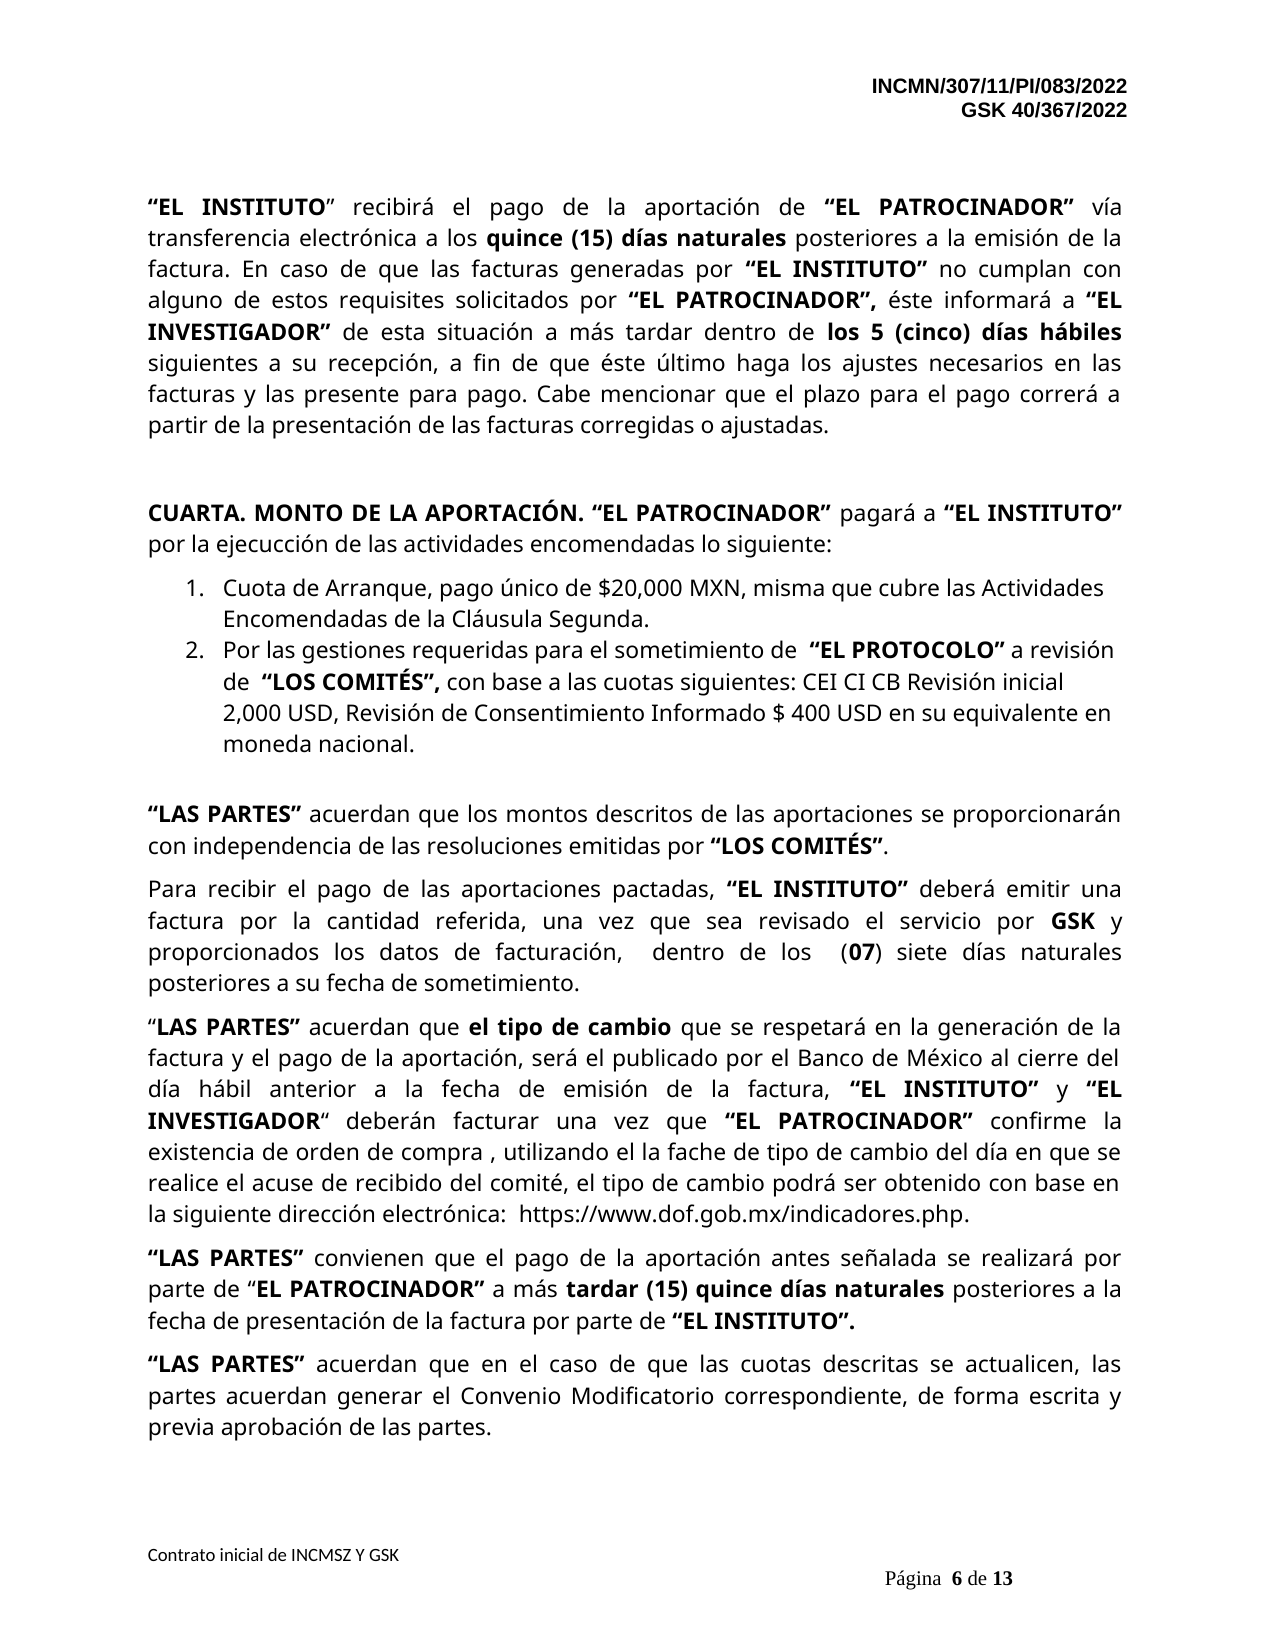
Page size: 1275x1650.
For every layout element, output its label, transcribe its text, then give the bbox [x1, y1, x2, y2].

subtitle “EL INSTITUTO” recibirá el pago de la aportación de “EL PATROCINADOR” vía transferencia electrónica a los quince (15) días naturales posteriores a la emisión de la factura. En caso de que las facturas generadas por “EL INSTITUTO” no cumplan con alguno de estos requisites solicitados por “EL PATROCINADOR”, éste informará a “EL INVESTIGADOR” de esta situación a más tardar dentro de los 5 (cinco) días hábiles siguientes a su recepción, a fin de que éste último haga los ajustes necesarios en las facturas y las presente para pago. Cabe mencionar que el plazo para el pago correrá a partir de la presentación de las facturas corregidas o ajustadas. [148, 191, 1122, 441]
list Cuota de Arranque, pago único de $20,000 MXN, misma que cubre las Actividades Encomendadas de la Cláusula Segunda. [185, 572, 1127, 634]
subtitle “LAS PARTES” convienen que el pago de la aportación antes señalada se realizará por parte de “EL PATROCINADOR” a más tardar (15) quince días naturales posteriores a la fecha de presentación de la factura por parte de “EL INSTITUTO”. [148, 1242, 1122, 1336]
list Por las gestiones requeridas para el sometimiento de “EL PROTOCOLO” a revisión de “LOS COMITÉS”, con base a las cuotas siguientes: CEI CI CB Revisión inicial 2,000 USD, Revisión de Consentimiento Informado $ 400 USD en su equivalente en moneda nacional. [185, 634, 1127, 786]
subtitle “LAS PARTES” acuerdan que en el caso de que las cuotas descritas se actualicen, las partes acuerdan generar el Convenio Modificatorio correspondiente, de forma escrita y previa aprobación de las partes. [148, 1348, 1122, 1442]
subtitle Para recibir el pago de las aportaciones pactadas, “EL INSTITUTO” deberá emitir una factura por la cantidad referida, una vez que sea revisado el servicio por GSK y proporcionados los datos de facturación, dentro de los (07) siete días naturales posteriores a su fecha de sometimiento. [148, 873, 1122, 998]
subtitle CUARTA. MONTO DE LA APORTACIÓN. “EL PATROCINADOR” pagará a “EL INSTITUTO” por la ejecucción de las actividades encomendadas lo siguiente: [148, 497, 1122, 559]
subtitle “LAS PARTES” acuerdan que el tipo de cambio que se respetará en la generación de la factura y el pago de la aportación, será el publicado por el Banco de México al cierre del día hábil anterior a la fecha de emisión de la factura, “EL INSTITUTO” y “EL INVESTIGADOR“ deberán facturar una vez que “EL PATROCINADOR” confirme la existencia de orden de compra , utilizando el la fache de tipo de cambio del día en que se realice el acuse de recibido del comité, el tipo de cambio podrá ser obtenido con base en la siguiente dirección electrónica: https://www.dof.gob.mx/indicadores.php. [148, 1011, 1122, 1229]
subtitle “LAS PARTES” acuerdan que los montos descritos de las aportaciones se proporcionarán con independencia de las resoluciones emitidas por “LOS COMITÉS”. [148, 798, 1122, 861]
